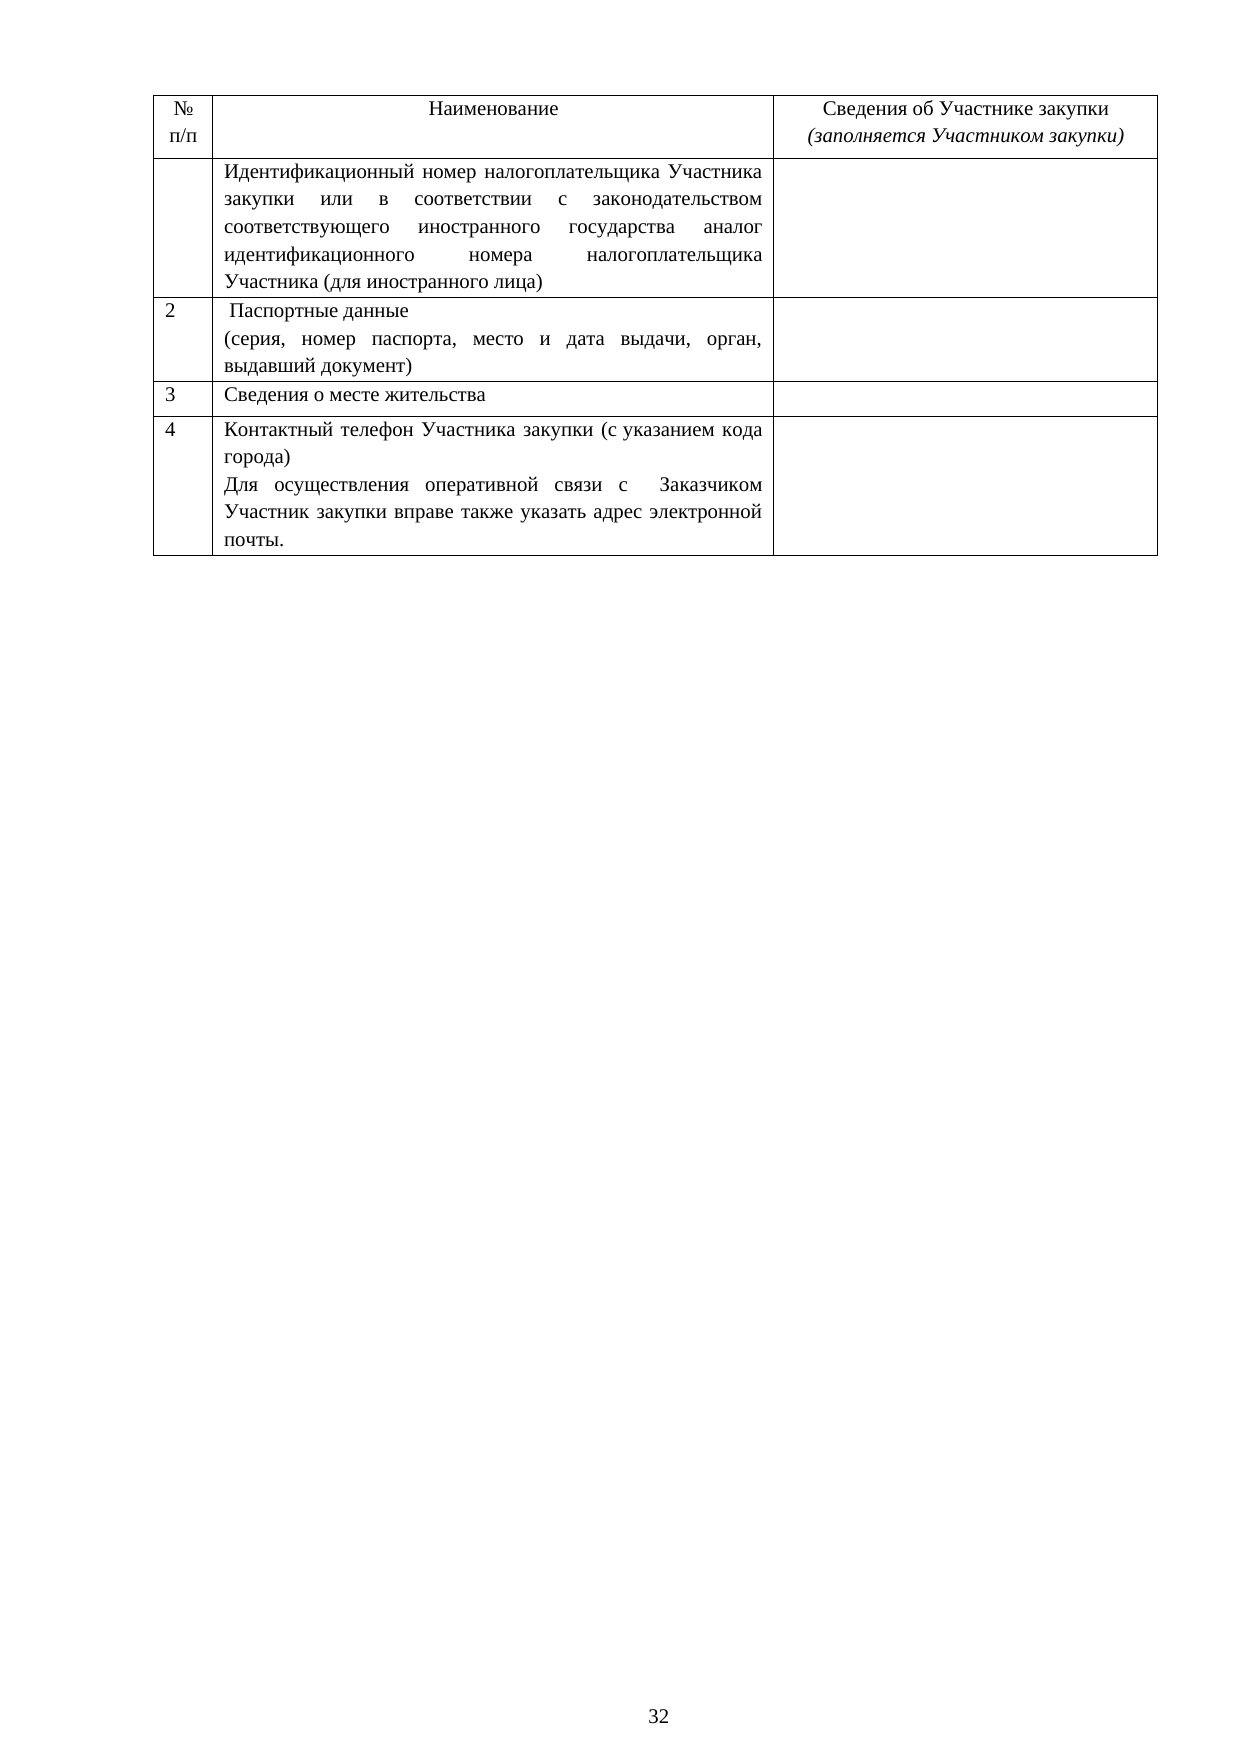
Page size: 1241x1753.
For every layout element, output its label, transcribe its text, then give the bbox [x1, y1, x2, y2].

table_cell Сведения о месте жительства [213, 382, 773, 416]
table_cell 3 [154, 382, 212, 416]
table_cell Паспортные данные (серия, номер паспорта, место и дата выдачи, орган, выдавший документ) [213, 298, 773, 381]
table_header Наименование [213, 96, 773, 158]
table_cell [774, 382, 1157, 416]
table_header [774, 96, 1157, 158]
table_cell 2 [154, 298, 212, 381]
table_cell Контактный телефон Участника закупки (с указанием кода города) Для осуществления оперативной связи с Заказчиком Участник закупки вправе также указать адрес электронной почты. [213, 417, 773, 554]
table_header № п/п [154, 96, 212, 158]
table_cell [774, 417, 1157, 554]
table_cell [154, 159, 212, 297]
table_cell [774, 298, 1157, 381]
table_cell [774, 159, 1157, 297]
table_cell 4 [154, 417, 212, 554]
table_cell Идентификационный номер налогоплательщика Участника закупки или в соответствии с законодательством соответствующего иностранного государства аналог идентификационного номера налогоплательщика Участника (для иностранного лица) [213, 159, 773, 297]
